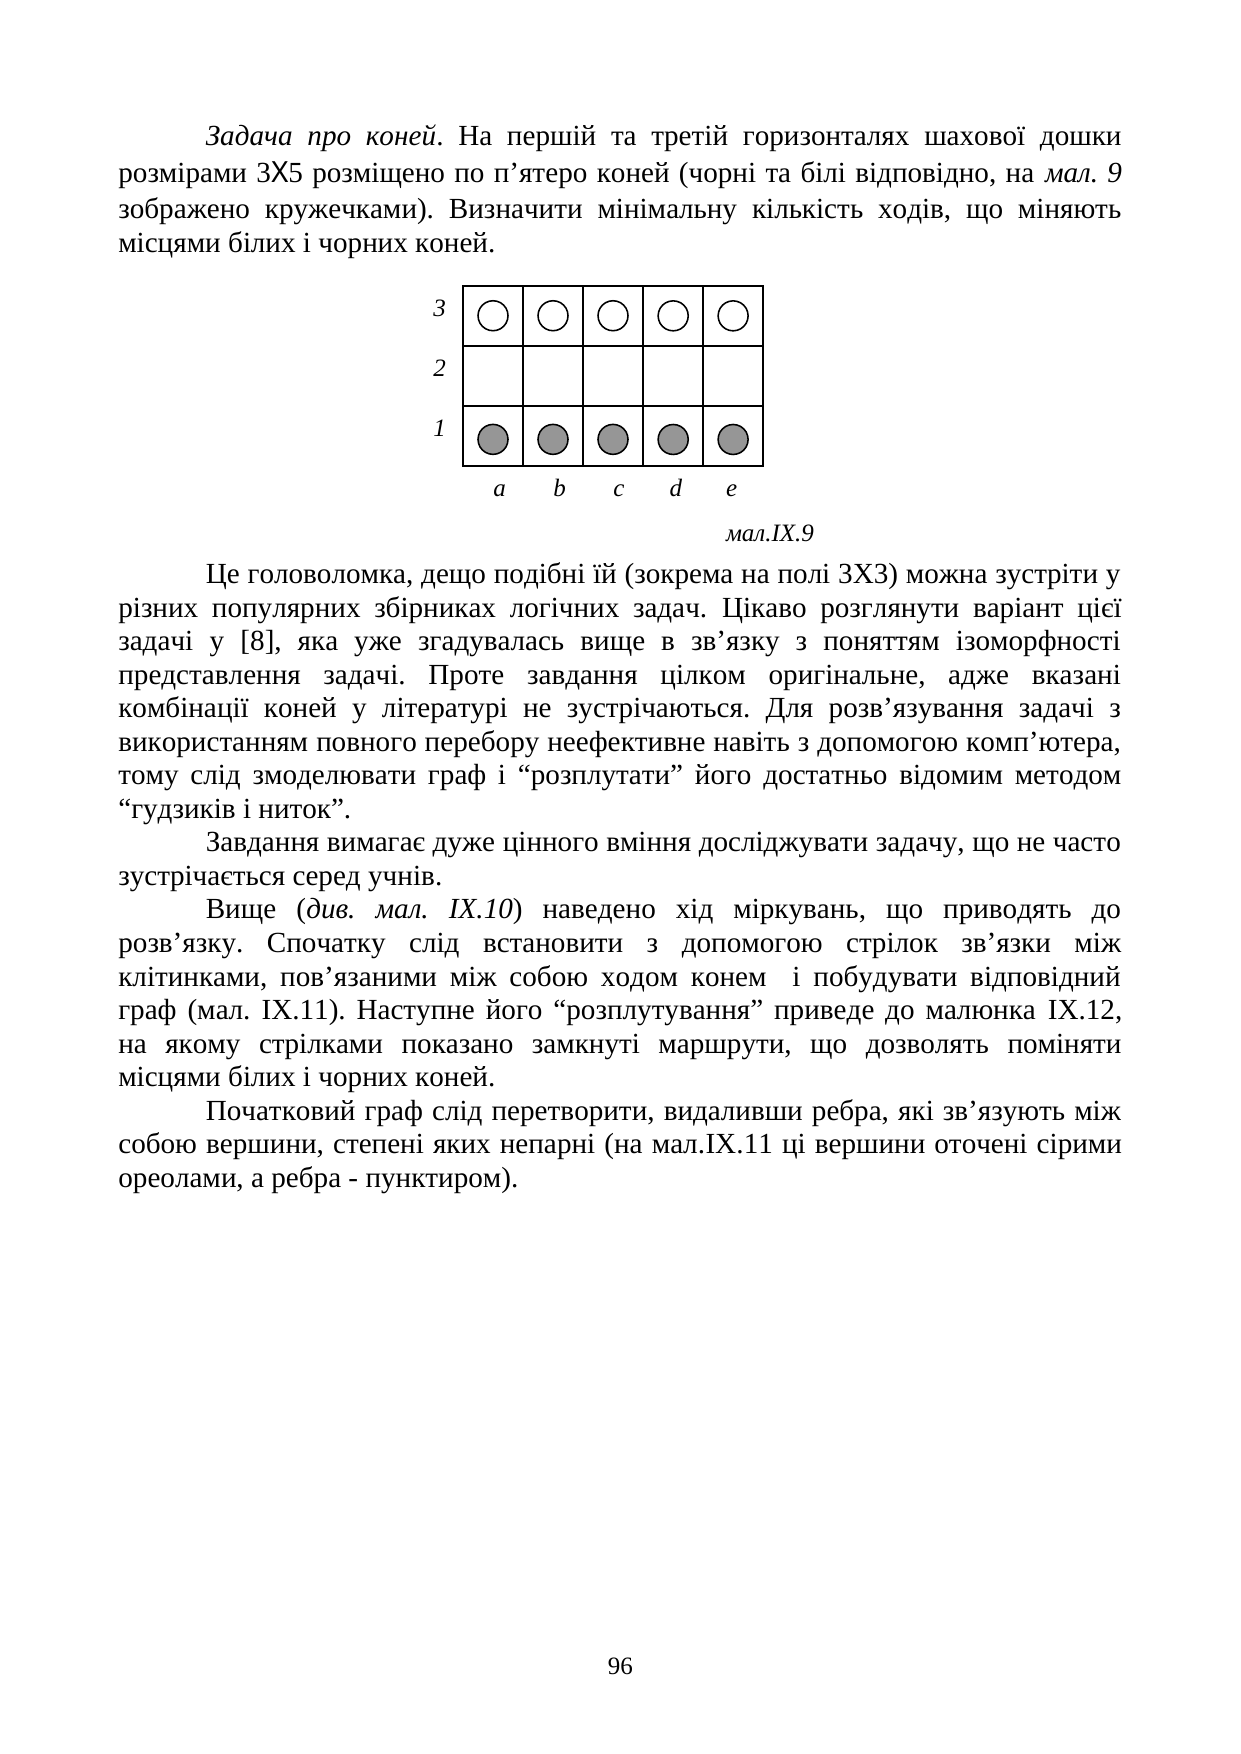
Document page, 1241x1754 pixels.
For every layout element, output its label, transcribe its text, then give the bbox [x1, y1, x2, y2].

text Початковий граф слід перетворити, видаливши ребра, які зв’язують між собою вершини, степені яких непарні (на мал.IX.11 ці вершини оточені сірими ореолами, а ребра - пунктиром). [118, 1093, 1122, 1193]
text Вище (див. мал. IX.10) наведено хід міркувань, що приводять до розв’язку. Спочатку слід встановити з допомогою стрілок зв’язки між клітинками, пов’язаними між собою ходом конем і побудувати відповідний граф (мал. IX.11). Наступне його “розплутування” приведе до малюнка IX.12, на якому стрілками показано замкнуті маршрути, що дозволять поміняти місцями білих і чорних коней. [118, 892, 1122, 1093]
text Це головоломка, дещо подібні їй (зокрема на полі 3X3) можна зустріти у різних популярних збірниках логічних задач. Цікаво розглянути варіант цієї задачі у [8], яка уже згадувалась вище в зв’язку з поняттям ізоморфності представлення задачі. Проте завдання цілком оригінальне, адже вказані комбінації коней у літературі не зустрічаються. Для розв’язування задачі з використанням повного перебору неефективне навіть з допомогою комп’ютера, тому слід змоделювати граф і “розплутати” його достатньо відомим методом “гудзиків і ниток”. [118, 258, 1122, 824]
text Задача про коней. На першій та третій горизонталях шахової дошки розмірами 3X5 розміщено по п’ятеро коней (чорні та білі відповідно, на мал. 9 зображено кружечками). Визначити мінімальну кількість ходів, що міняють місцями білих і чорних коней. [118, 118, 1122, 258]
text Завдання вимагає дуже цінного вміння досліджувати задачу, що не часто зустрічається серед учнів. [118, 824, 1122, 892]
